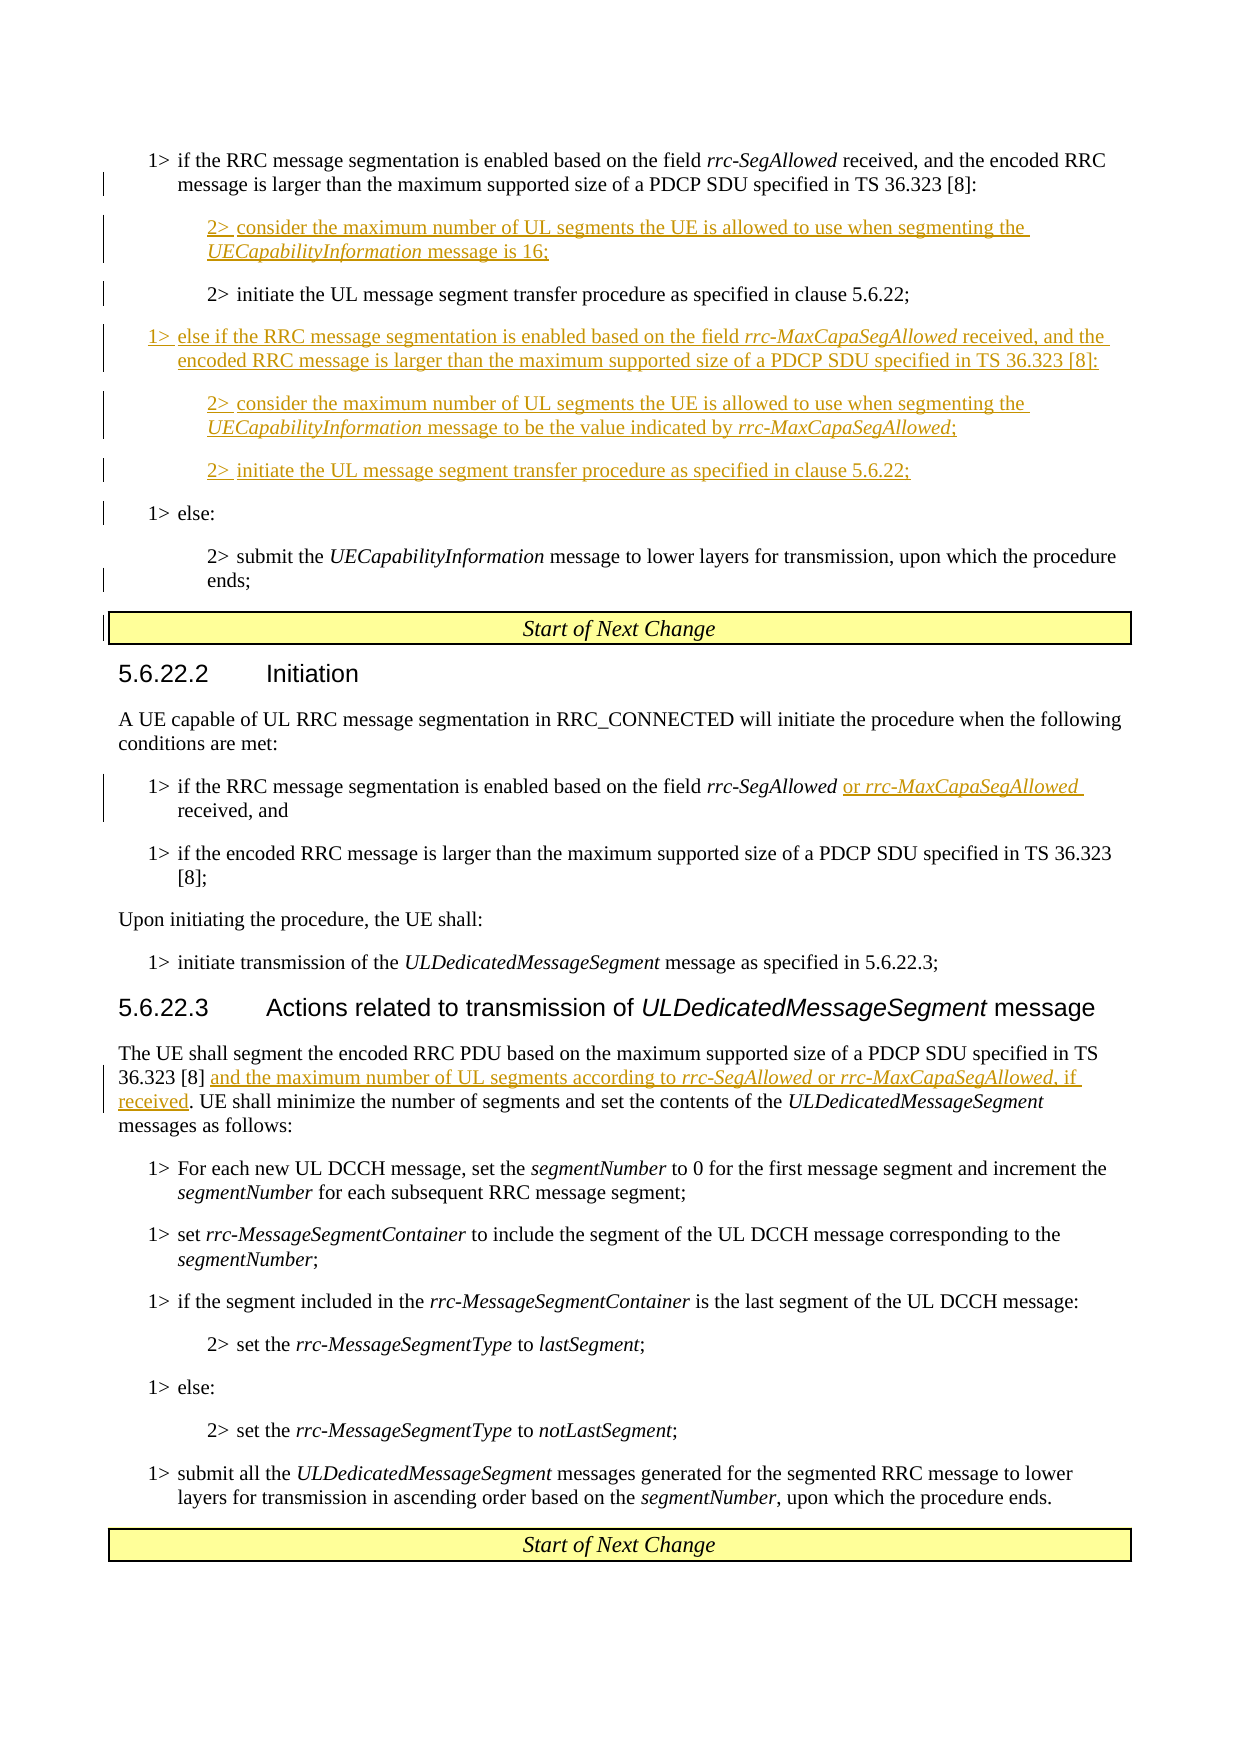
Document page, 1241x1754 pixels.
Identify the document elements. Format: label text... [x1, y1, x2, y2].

text 2> set the rrc-MessageSegmentType to lastSegment; [207, 1332, 1122, 1356]
text 1> else: [148, 501, 1122, 525]
text The UE shall segment the encoded RRC PDU based on the maximum supported size of a PDCP SDU specified in TS 36.323 [8] . UE shall minimize the number of segments and set the contents of the ULDedicatedMessageSegment messages as follows: [118, 1041, 1122, 1137]
text 2> initiate the UL message segment transfer procedure as specified in clause 5.6.22; [207, 281, 1122, 306]
subtitle 5.6.22.2 Initiation [118, 659, 1122, 688]
text 1> if the RRC message segmentation is enabled based on the field rrc-SegAllowed received, and [148, 774, 1122, 822]
text 1> For each new UL DCCH message, set the segmentNumber to 0 for the first message segment and increment the segmentNumber for each subsequent RRC message segment; [148, 1156, 1122, 1204]
text 1> if the encoded RRC message is larger than the maximum supported size of a PDCP SDU specified in TS 36.323 [8]; [148, 841, 1122, 889]
text Start of Next Change [110, 1530, 1130, 1560]
text 1> submit all the ULDedicatedMessageSegment messages generated for the segmented RRC message to lower layers for transmission in ascending order based on the segmentNumber, upon which the procedure ends. [148, 1461, 1122, 1509]
text Start of Next Change [110, 613, 1130, 643]
text 1> else: [148, 1375, 1122, 1399]
text 1> if the RRC message segmentation is enabled based on the field rrc-SegAllowed received, and the encoded RRC message is larger than the maximum supported size of a PDCP SDU specified in TS 36.323 [8]: [148, 148, 1122, 196]
text 2> submit the UECapabilityInformation message to lower layers for transmission, upon which the procedure ends; [207, 544, 1122, 592]
text 2> set the rrc-MessageSegmentType to notLastSegment; [207, 1418, 1122, 1442]
text 1> set rrc-MessageSegmentContainer to include the segment of the UL DCCH message corresponding to the segmentNumber; [148, 1222, 1122, 1271]
subtitle 5.6.22.3 Actions related to transmission of ULDedicatedMessageSegment message [118, 993, 1122, 1022]
text 1> if the segment included in the rrc-MessageSegmentContainer is the last segment of the UL DCCH message: [148, 1289, 1122, 1313]
text Upon initiating the procedure, the UE shall: [118, 907, 1122, 931]
text A UE capable of UL RRC message segmentation in RRC_CONNECTED will initiate the procedure when the following conditions are met: [118, 707, 1122, 755]
text 1> initiate transmission of the ULDedicatedMessageSegment message as specified in 5.6.22.3; [148, 950, 1122, 974]
